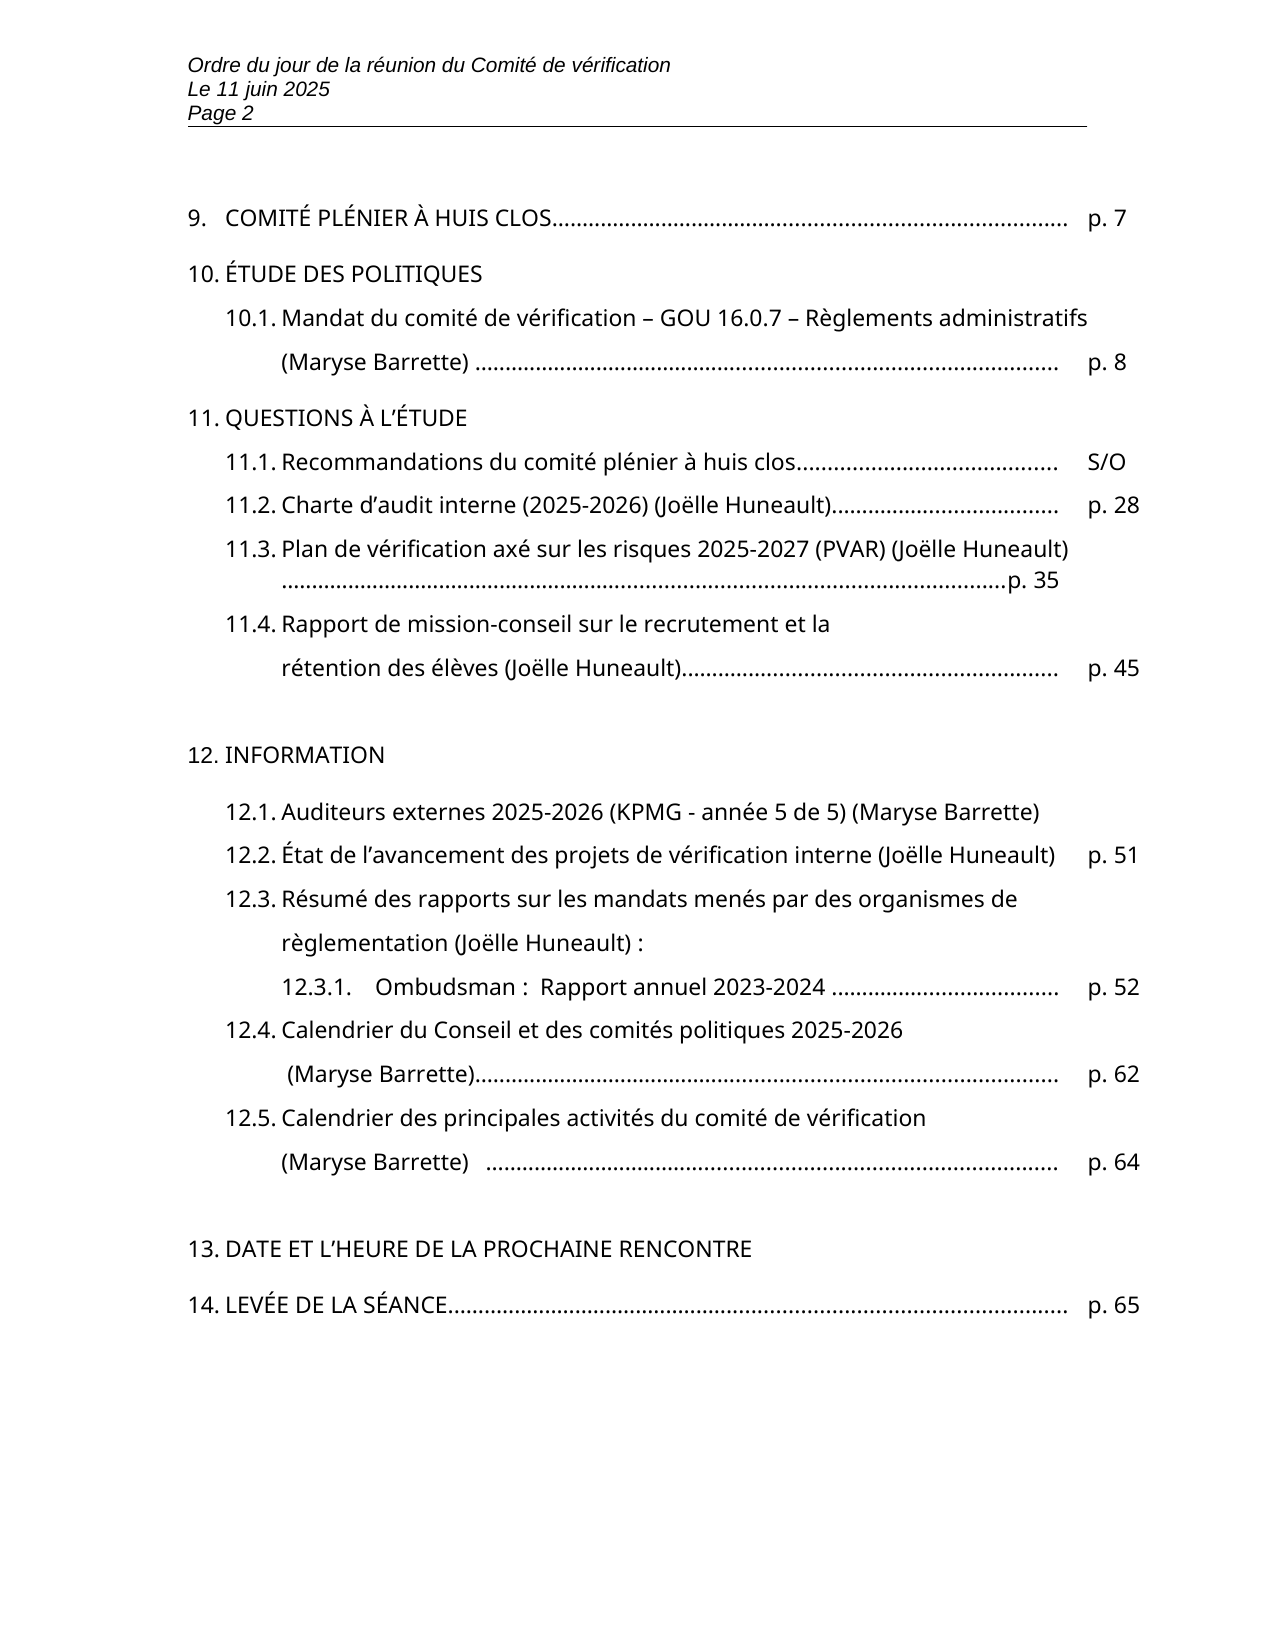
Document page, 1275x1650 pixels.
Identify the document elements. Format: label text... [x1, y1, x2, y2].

list Calendrier des principales activités du comité de vérification [225, 1102, 1162, 1133]
list Mandat du comité de vérification – GOU 16.0.7 – Règlements administratifs [225, 302, 1144, 333]
list Calendrier du Conseil et des comités politiques 2025-2026 [225, 1014, 1144, 1046]
list (Maryse Barrette) p. 62 [281, 1058, 1144, 1089]
list (Maryse Barrette) p. 64 [281, 1146, 1162, 1177]
list Charte d’audit interne (2025-2026) (Joëlle Huneault) p. 28 [225, 489, 1144, 521]
list DATE ET L’HEURE DE LA PROCHAINE RENCONTRE [187, 1233, 1125, 1264]
list Ombudsman : Rapport annuel 2023-2024 p. 52 [281, 971, 1144, 1002]
list Recommandations du comité plénier à huis clos S/O [225, 446, 1144, 477]
list LEVÉE DE LA SÉANCE p. 65 [187, 1289, 1144, 1321]
list rétention des élèves (Joëlle Huneault) p. 45 [281, 652, 1144, 683]
list QUESTIONS À L’ÉTUDE [187, 402, 1144, 433]
list Plan de vérification axé sur les risques 2025-2027 (PVAR) (Joëlle Huneault) p. 35 [225, 533, 1144, 596]
list État de l’avancement des projets de vérification interne (Joëlle Huneault) p. 51 [225, 839, 1153, 871]
list Résumé des rapports sur les mandats menés par des organismes de [225, 883, 1144, 914]
list règlementation (Joëlle Huneault) : [281, 927, 1144, 958]
list Rapport de mission-conseil sur le recrutement et la [225, 608, 1144, 639]
list (Maryse Barrette) p. 8 [281, 346, 1144, 377]
list Auditeurs externes 2025-2026 (KPMG - année 5 de 5) (Maryse Barrette) [225, 796, 1153, 827]
list INFORMATION [187, 739, 1125, 771]
list COMITÉ PLÉNIER À HUIS CLOS p. 7 [187, 202, 1144, 233]
list Étude des politiques [187, 258, 1144, 289]
